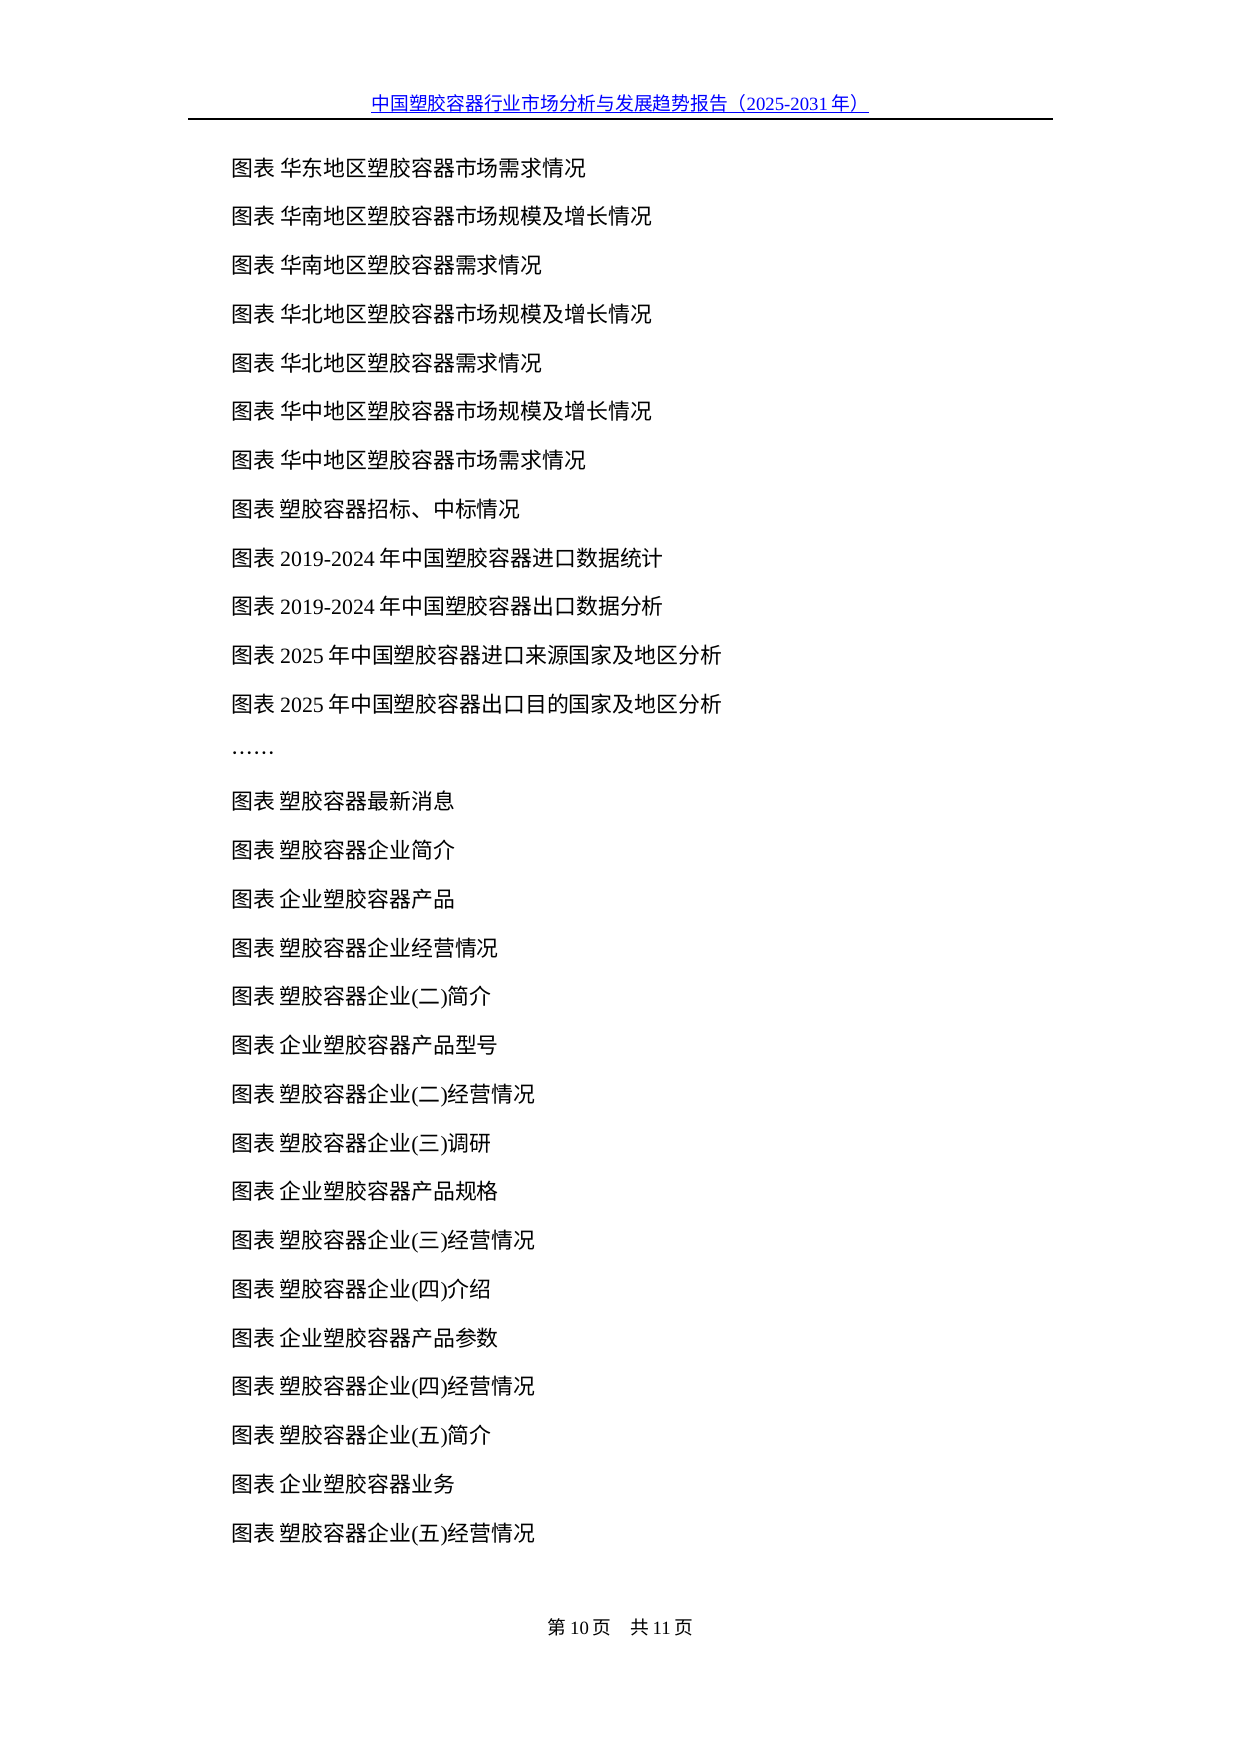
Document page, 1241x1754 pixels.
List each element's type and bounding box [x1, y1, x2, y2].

text [187, 150, 1053, 1548]
